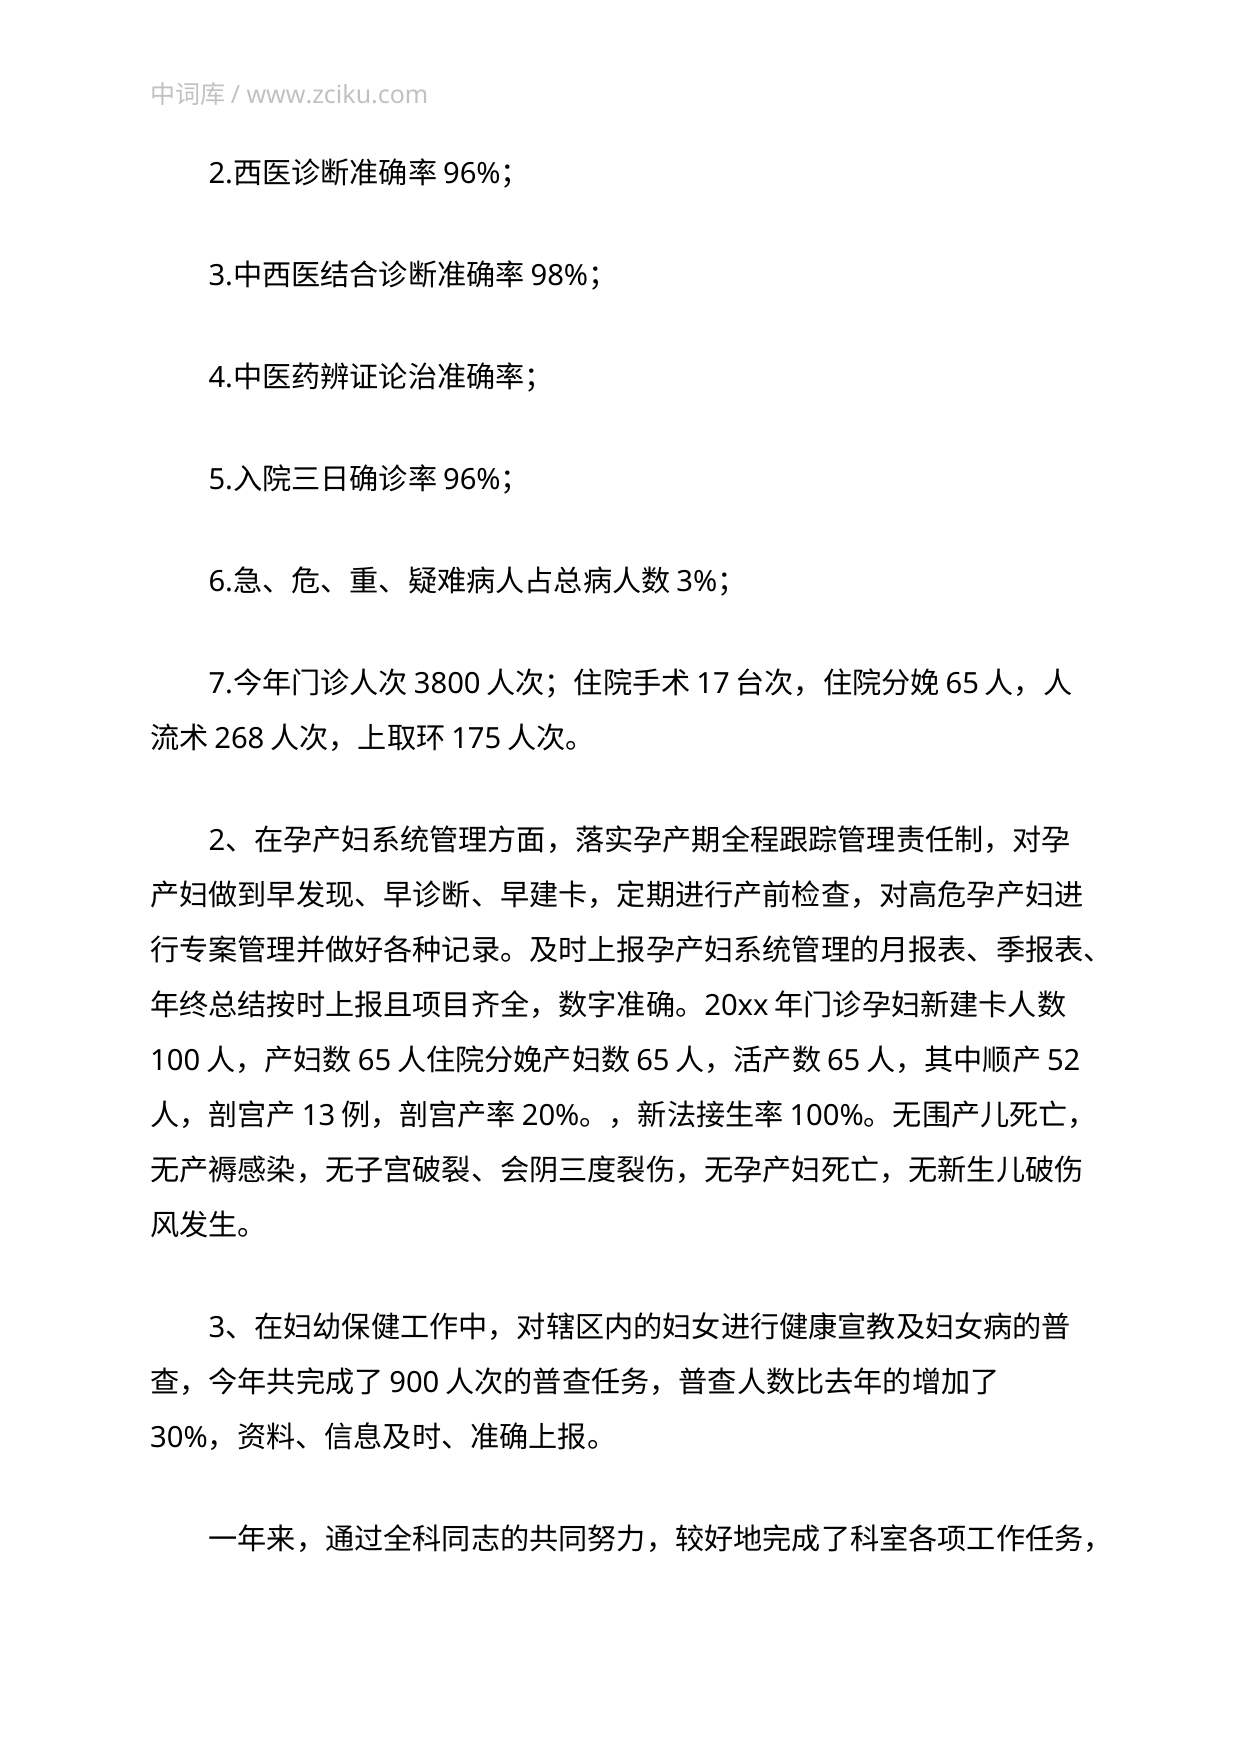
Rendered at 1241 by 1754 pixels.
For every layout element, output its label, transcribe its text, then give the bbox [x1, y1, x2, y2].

text 4.中医药辨证论治准确率； [150, 354, 1090, 396]
text 6.急、危、重、疑难病人占总病人数3%； [150, 558, 1090, 600]
text 5.入院三日确诊率96%； [150, 456, 1090, 498]
text 2.西医诊断准确率96%； [150, 150, 1090, 192]
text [150, 1515, 1090, 1558]
text 3、在妇幼保健工作中，对辖区内的妇女进行健康宣教及妇女病的普查，今年共完成了900人次的普查任务，普查人数比去年的增加了30%，资料、信息及时、准确上报。 [150, 1303, 1090, 1456]
text 3.中西医结合诊断准确率98%； [150, 252, 1090, 294]
text 7.今年门诊人次3800人次；住院手术17台次，住院分娩65人，人流术268人次，上取环175人次。 [150, 660, 1090, 757]
text 2、在孕产妇系统管理方面，落实孕产期全程跟踪管理责任制，对孕产妇做到早发现、早诊断、早建卡，定期进行产前检查，对高危孕产妇进行专案管理并做好各种记录。及时上报孕产妇系统管理的月报表、季报表、年终总结按时上报且项目齐全，数字准确。20xx年门诊孕妇新建卡人数100人，产妇数65人住院分娩产妇数65人，活产数65人，其中顺产52人，剖宫产13例，剖宫产率20%。，新法接生率100%。无围产儿死亡，无产褥感染，无子宫破裂、会阴三度裂伤，无孕产妇死亡，无新生儿破伤风发生。 [150, 817, 1090, 1244]
